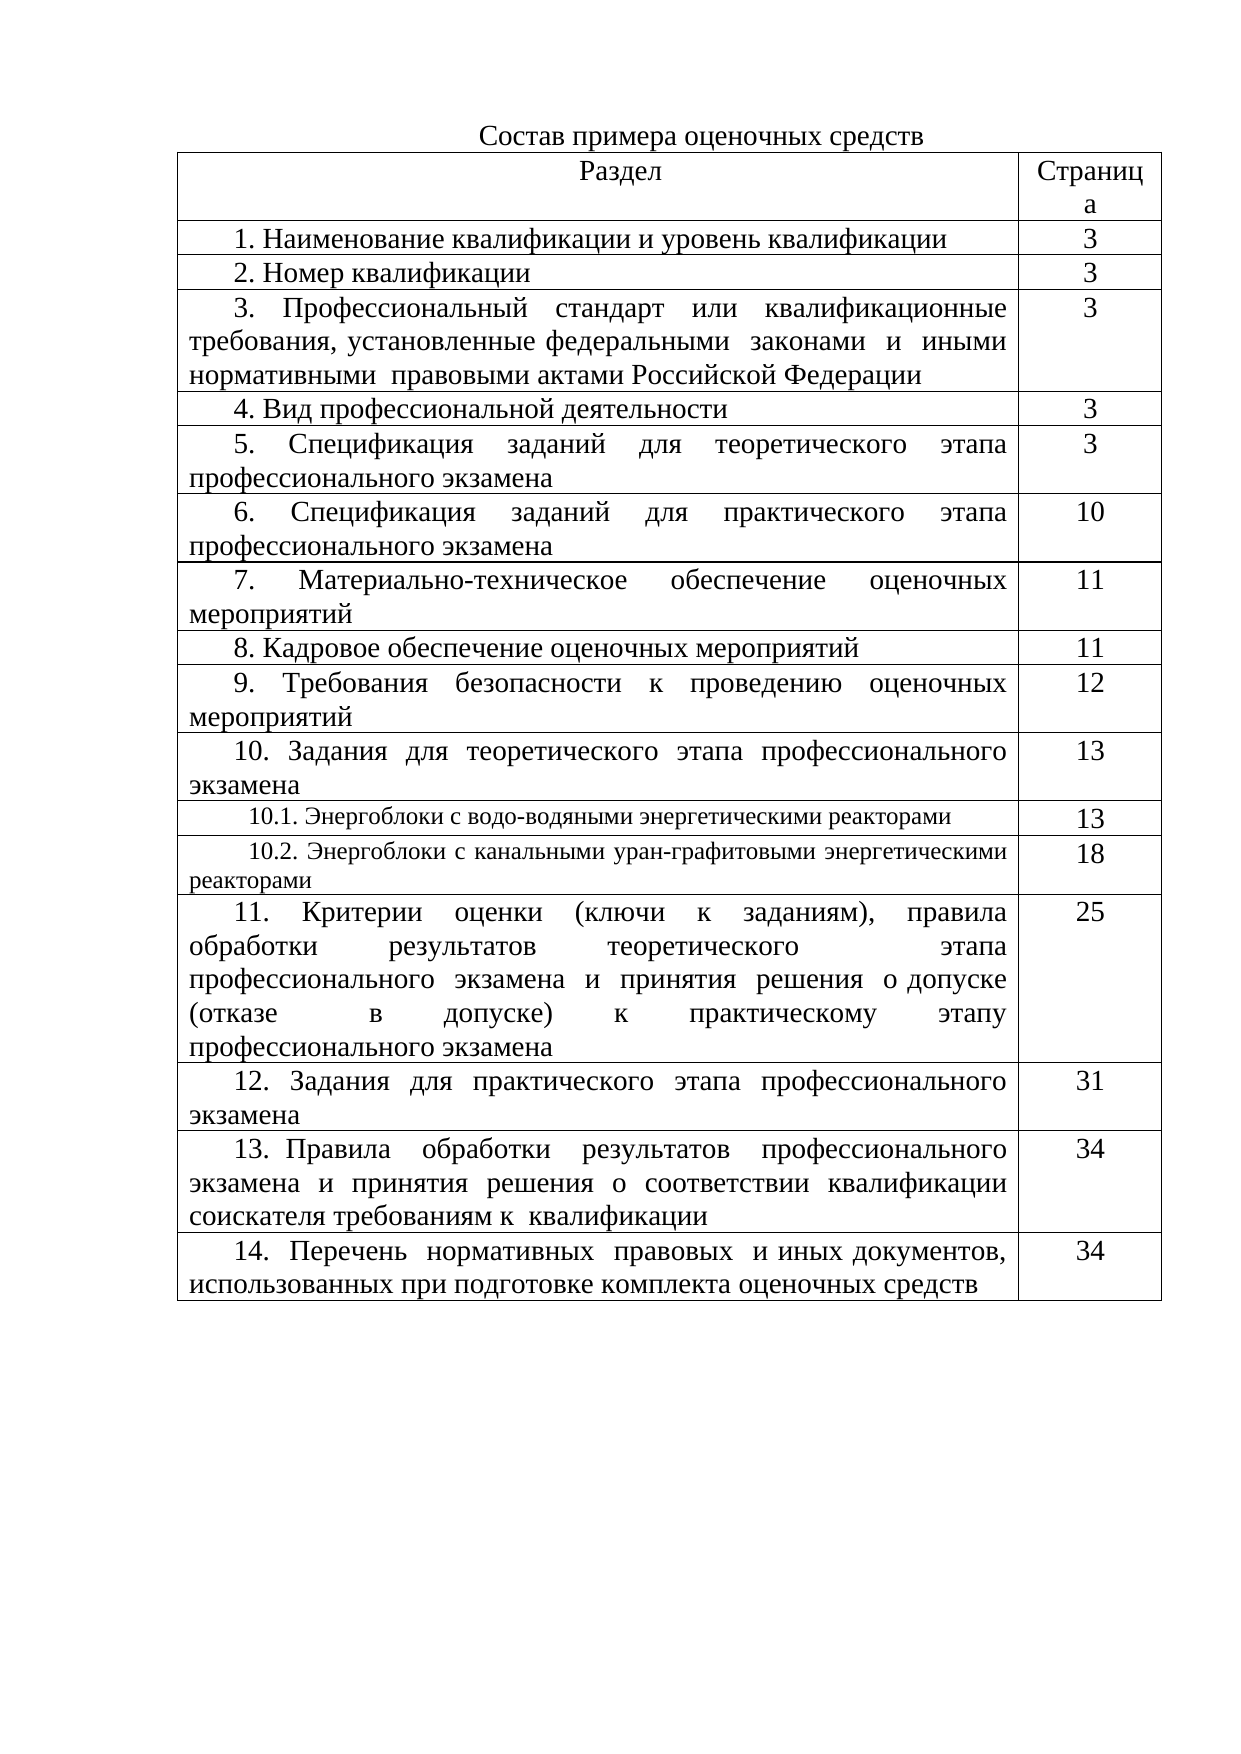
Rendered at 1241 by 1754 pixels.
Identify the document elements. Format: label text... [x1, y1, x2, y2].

table_cell 3. Профессиональный стандарт или квалификационные требования, установленные федеральными законами и иными нормативными правовыми актами Российской Федерации [178, 290, 1018, 391]
table_header Раздел [178, 153, 1018, 220]
table_cell 11. Критерии оценки (ключи к заданиям), правила обработки результатов теоретического этапа профессионального экзамена и принятия решения о допуске (отказе в допуске) к практическому этапу профессионального экзамена [178, 895, 1018, 1062]
table_cell 10. Задания для теоретического этапа профессионального экзамена [178, 733, 1018, 800]
table_cell 3 [1019, 392, 1161, 425]
table_cell 18 [1019, 836, 1161, 893]
table_cell 4. Вид профессиональной деятельности [178, 392, 1018, 425]
table_cell 34 [1019, 1233, 1161, 1300]
table_cell 10.2. Энергоблоки с канальными уран-графитовыми энергетическими реакторами [178, 836, 1018, 893]
table_cell 9. Требования безопасности к проведению оценочных мероприятий [178, 665, 1018, 732]
table_cell 13 [1019, 733, 1161, 800]
table_cell 11 [1019, 563, 1161, 629]
table_cell 12. Задания для практического этапа профессионального экзамена [178, 1063, 1018, 1130]
table_cell 3 [1019, 426, 1161, 493]
table_cell 31 [1019, 1063, 1161, 1130]
table_cell 3 [1019, 255, 1161, 289]
table_header Страница [1019, 153, 1161, 220]
table_cell 13 [1019, 801, 1161, 835]
table_cell 8. Кадровое обеспечение оценочных мероприятий [178, 631, 1018, 664]
text Состав примера оценочных средств [177, 118, 1152, 152]
table_cell 6. Спецификация заданий для практического этапа профессионального экзамена [178, 494, 1018, 561]
table_cell 14. Перечень нормативных правовых и иных документов, использованных при подготовке комплекта оценочных средств [178, 1233, 1018, 1300]
table_cell 7. Материально-техническое обеспечение оценочных мероприятий [178, 563, 1018, 629]
table_cell 12 [1019, 665, 1161, 732]
table_cell 10.1. Энергоблоки с водо-водяными энергетическими реакторами [178, 801, 1018, 835]
table_cell 25 [1019, 895, 1161, 1062]
table_cell 3 [1019, 221, 1161, 254]
table_cell 2. Номер квалификации [178, 255, 1018, 289]
table_cell 5. Спецификация заданий для теоретического этапа профессионального экзамена [178, 426, 1018, 493]
table_cell 13. Правила обработки результатов профессионального экзамена и принятия решения о соответствии квалификации соискателя требованиям к квалификации [178, 1131, 1018, 1232]
table_cell 3 [1019, 290, 1161, 391]
table_cell 10 [1019, 494, 1161, 561]
table_cell 34 [1019, 1131, 1161, 1232]
table_cell 11 [1019, 631, 1161, 664]
table_cell 1. Наименование квалификации и уровень квалификации [178, 221, 1018, 254]
